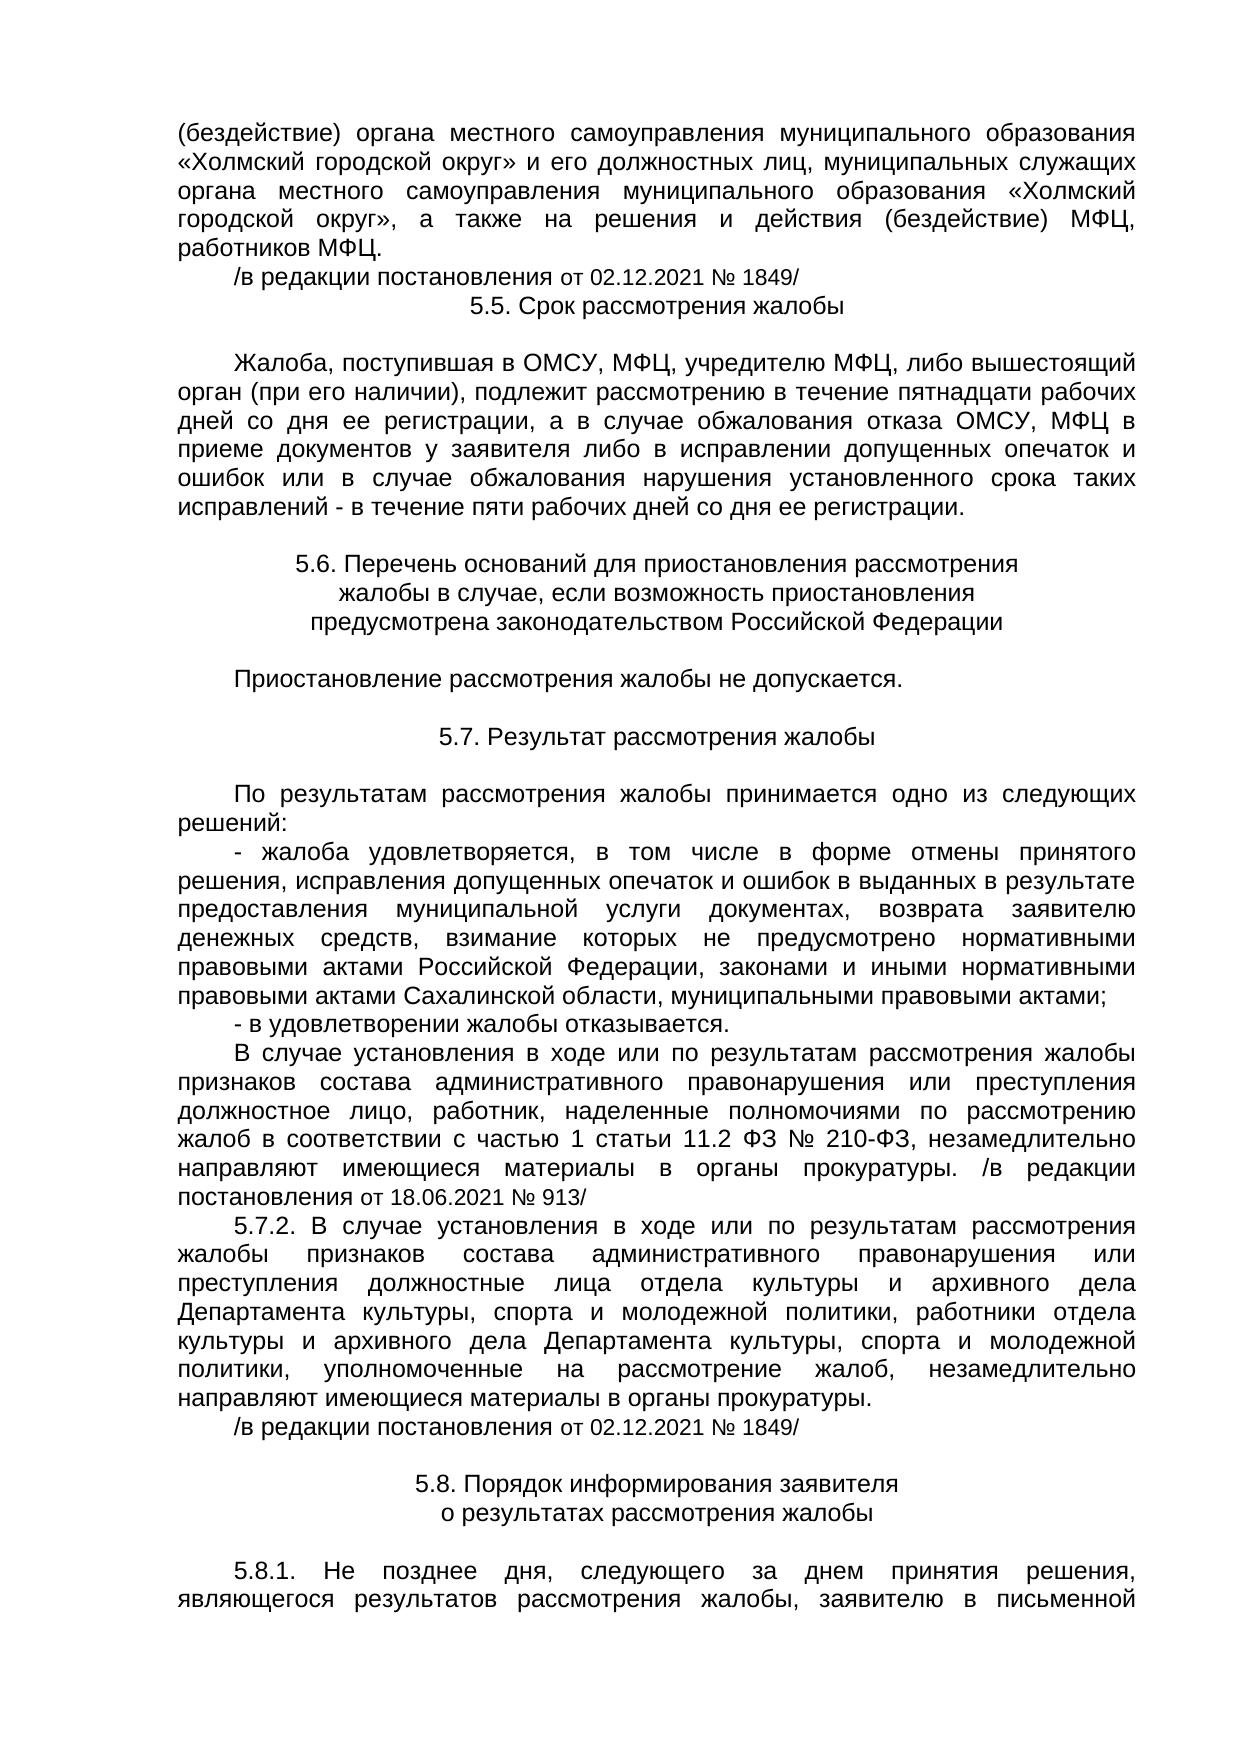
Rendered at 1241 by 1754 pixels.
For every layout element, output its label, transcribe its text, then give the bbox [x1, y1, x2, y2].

text - в удовлетворении жалобы отказывается. [177, 1009, 1137, 1038]
text Жалоба, поступившая в ОМСУ, МФЦ, учредителю МФЦ, либо вышестоящий орган (при его наличии), подлежит рассмотрению в течение пятнадцати рабочих дней со дня ее регистрации, а в случае обжалования отказа ОМСУ, МФЦ в приеме документов у заявителя либо в исправлении допущенных опечаток и ошибок или в случае обжалования нарушения установленного срока таких исправлений - в течение пяти рабочих дней со дня ее регистрации. [177, 348, 1137, 521]
text 5.7. Результат рассмотрения жалобы [177, 722, 1137, 751]
text предусмотрена законодательством Российской Федерации [177, 607, 1137, 636]
text о результатах рассмотрения жалобы [177, 1498, 1137, 1527]
text Приостановление рассмотрения жалобы не допускается. [177, 664, 1137, 693]
text 5.8. Порядок информирования заявителя [177, 1469, 1137, 1498]
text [177, 118, 1137, 262]
text жалобы в случае, если возможность приостановления [177, 578, 1137, 607]
text /в редакции постановления от 02.12.2021 № 1849/ [177, 1412, 1137, 1441]
text 5.5. Срок рассмотрения жалобы [177, 291, 1137, 319]
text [177, 1556, 1137, 1613]
text - жалоба удовлетворяется, в том числе в форме отмены принятого решения, исправления допущенных опечаток и ошибок в выданных в результате предоставления муниципальной услуги документах, возврата заявителю денежных средств, взимание которых не предусмотрено нормативными правовыми актами Российской Федерации, законами и иными нормативными правовыми актами Сахалинской области, муниципальными правовыми актами; [177, 837, 1137, 1009]
text 5.6. Перечень оснований для приостановления рассмотрения [177, 549, 1137, 578]
text По результатам рассмотрения жалобы принимается одно из следующих решений: [177, 779, 1137, 837]
text В случае установления в ходе или по результатам рассмотрения жалобы признаков состава административного правонарушения или преступления должностное лицо, работник, наделенные полномочиями по рассмотрению жалоб в соответствии с частью 1 статьи 11.2 ФЗ № 210-ФЗ, незамедлительно направляют имеющиеся материалы в органы прокуратуры. /в редакции постановления от 18.06.2021 № 913/ [177, 1038, 1137, 1211]
text 5.7.2. В случае установления в ходе или по результатам рассмотрения жалобы признаков состава административного правонарушения или преступления должностные лица отдела культуры и архивного дела Департамента культуры, спорта и молодежной политики, работники отдела культуры и архивного дела Департамента культуры, спорта и молодежной политики, уполномоченные на рассмотрение жалоб, незамедлительно направляют имеющиеся материалы в органы прокуратуры. [177, 1211, 1137, 1412]
text /в редакции постановления от 02.12.2021 № 1849/ [177, 262, 1137, 291]
